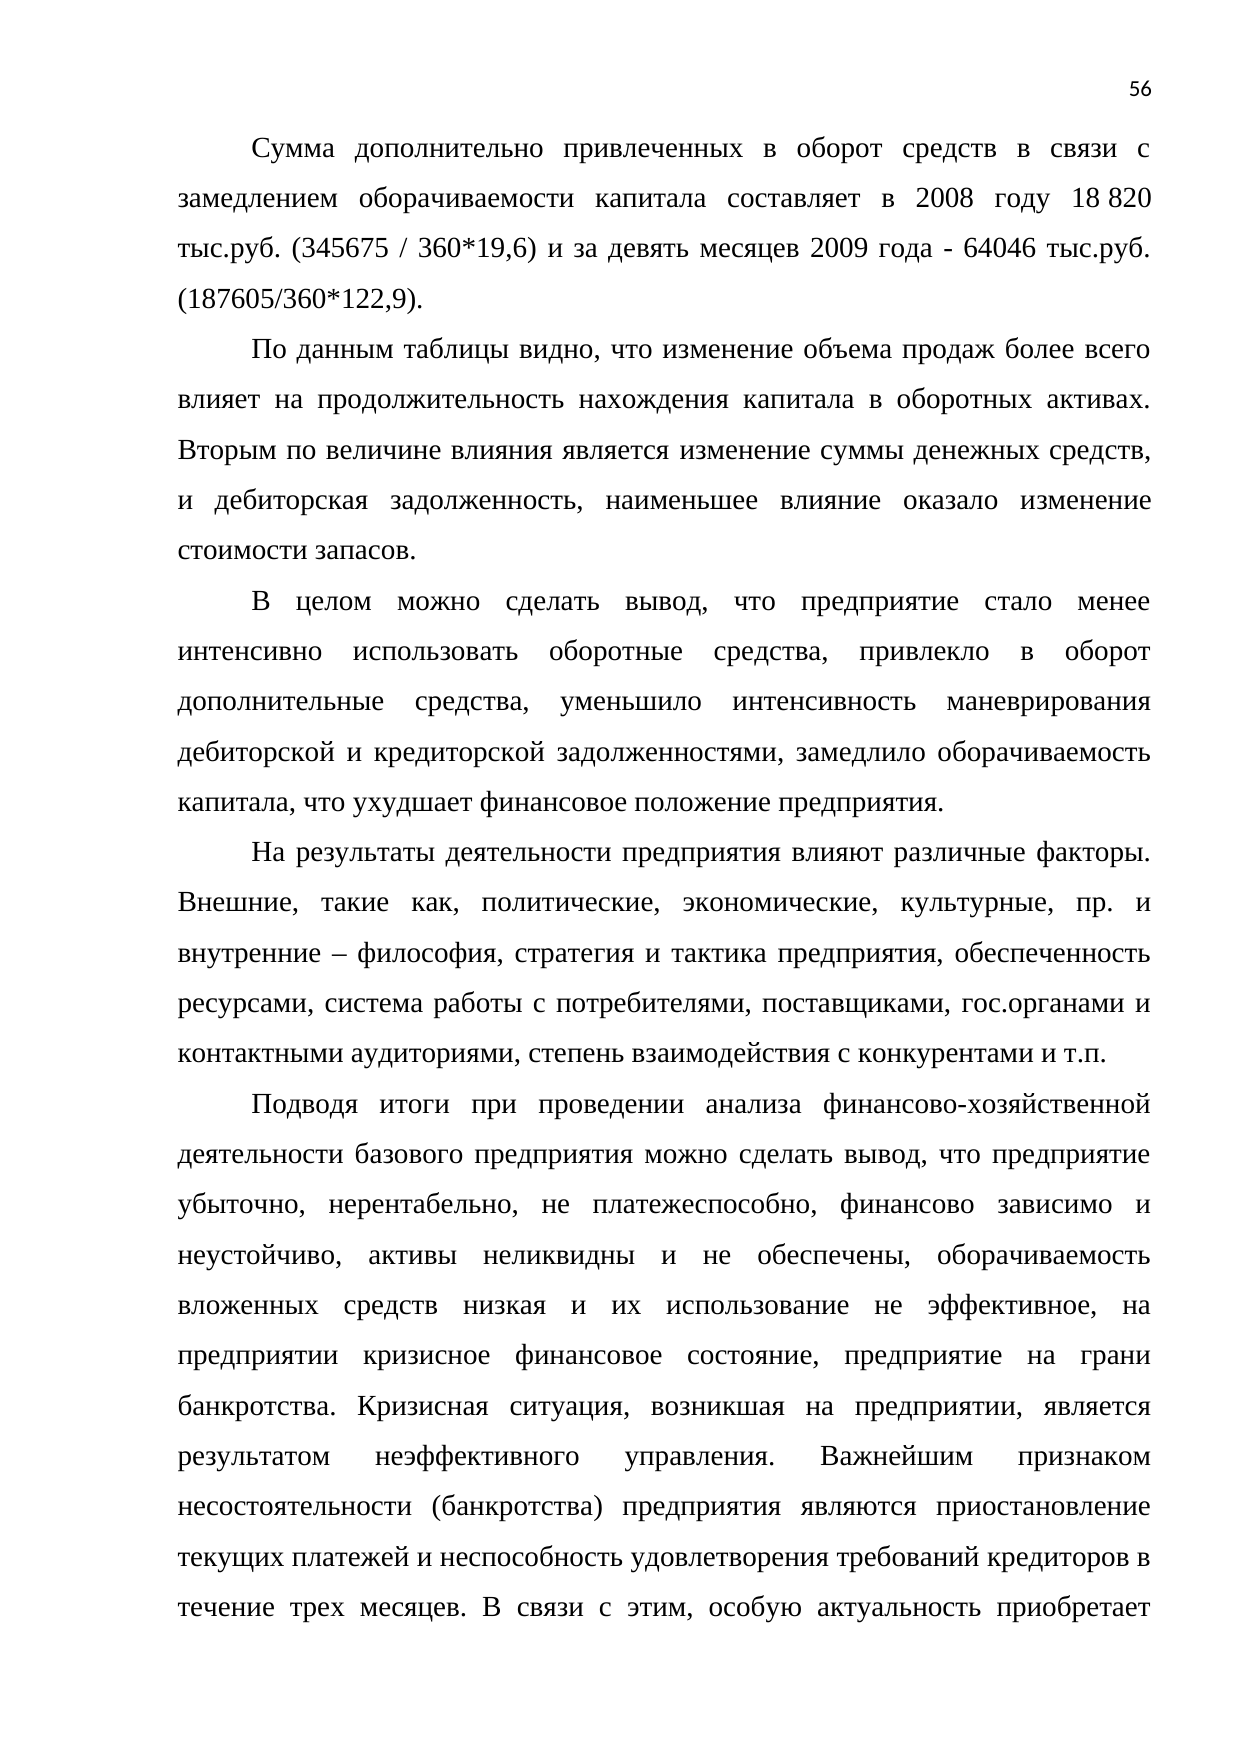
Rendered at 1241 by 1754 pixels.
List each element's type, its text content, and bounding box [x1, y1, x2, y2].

text По данным таблицы видно, что изменение объема продаж более всего влияет на продолжительность нахождения капитала в оборотных активах. Вторым по величине влияния является изменение суммы денежных средств, и дебиторская задолженность, наименьшее влияние оказало изменение стоимости запасов. [177, 331, 1152, 566]
text В целом можно сделать вывод, что предприятие стало менее интенсивно использовать оборотные средства, привлекло в оборот дополнительные средства, уменьшило интенсивность маневрирования дебиторской и кредиторской задолженностями, замедлило оборачиваемость капитала, что ухудшает финансовое положение предприятия. [177, 583, 1152, 817]
text На результаты деятельности предприятия влияют различные факторы. Внешние, такие как, политические, экономические, культурные, пр. и внутренние – философия, стратегия и тактика предприятия, обеспеченность ресурсами, система работы с потребителями, поставщиками, гос.органами и контактными аудиториями, степень взаимодействия с конкурентами и т.п. [177, 834, 1152, 1069]
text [177, 1086, 1152, 1622]
text Сумма дополнительно привлеченных в оборот средств в связи с замедлением оборачиваемости капитала составляет в 2008 году 18 820 тыс.руб. (345675 / 360*19,6) и за девять месяцев 2009 года - 64046 тыс.руб. (187605/360*122,9). [177, 130, 1152, 314]
